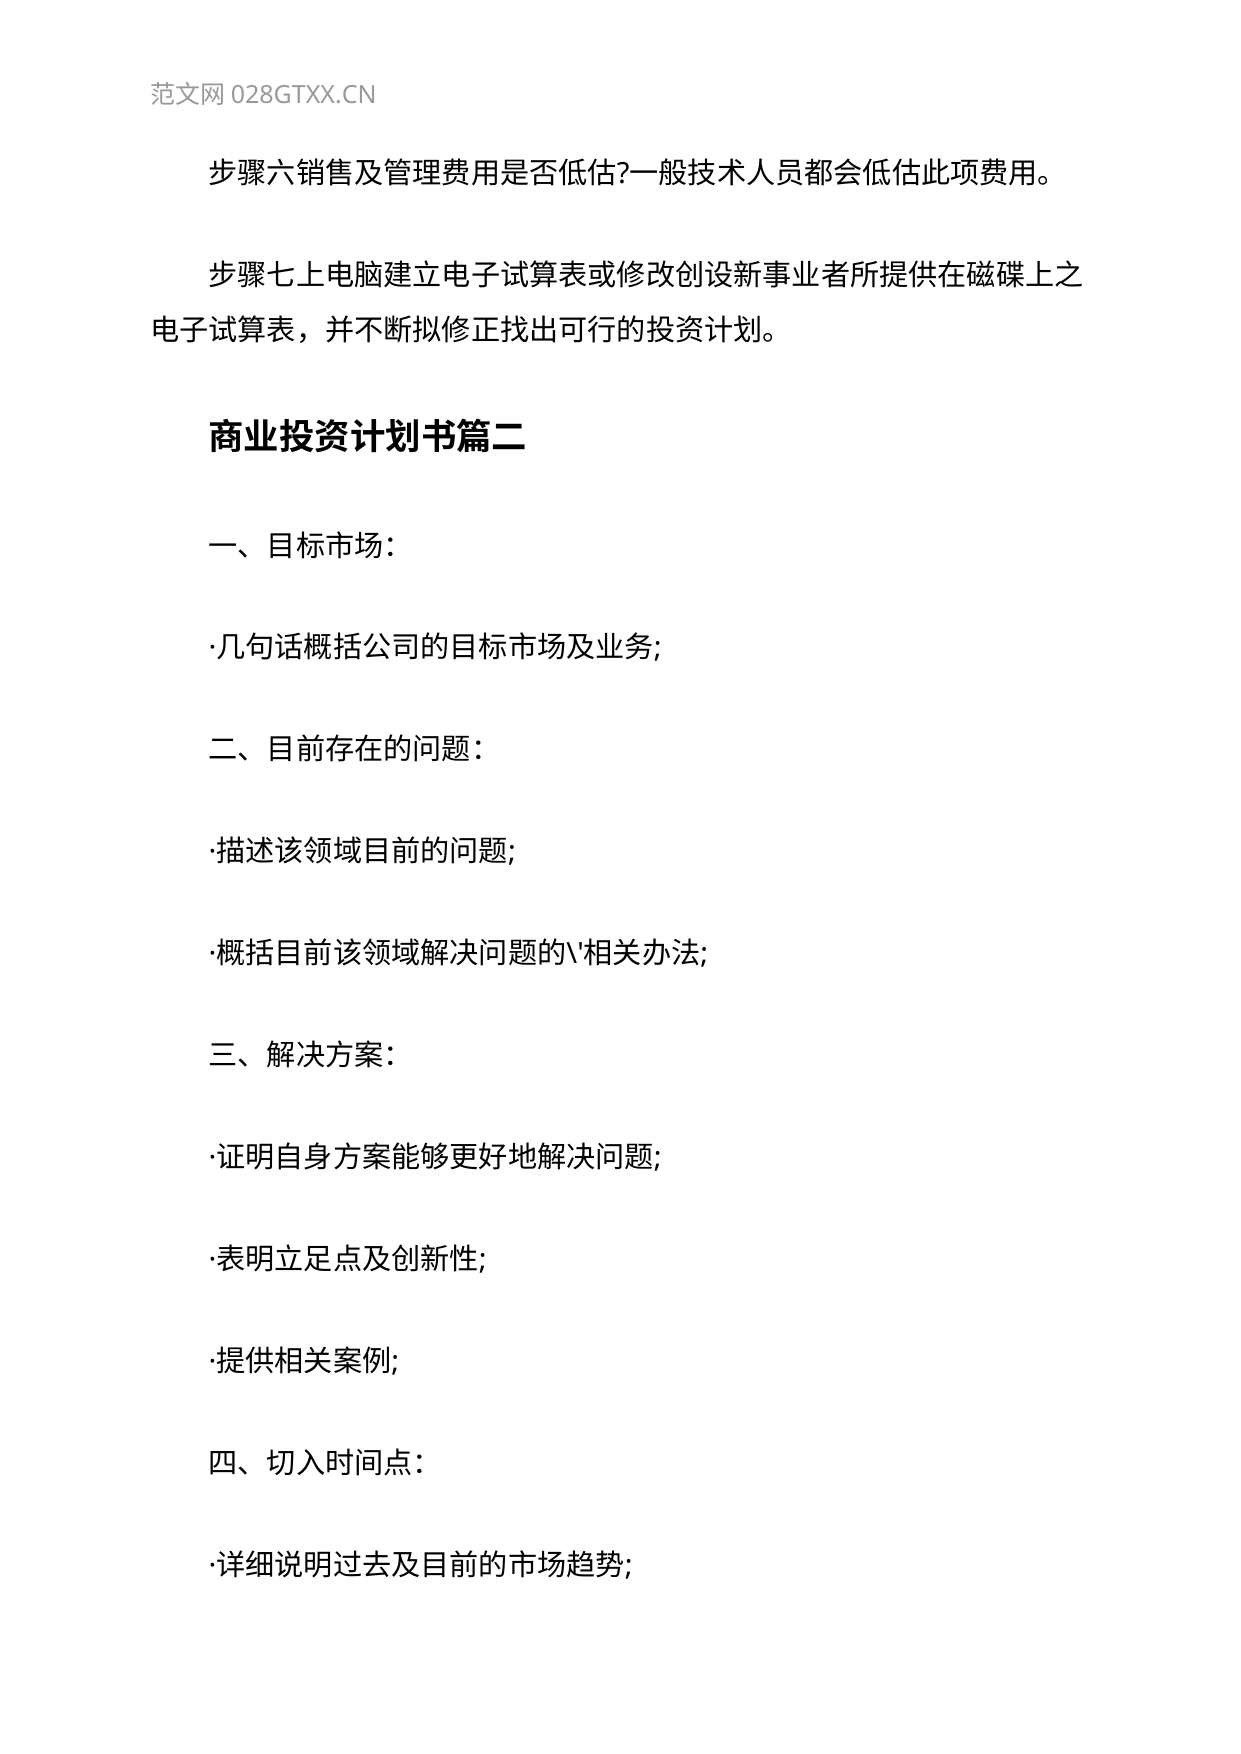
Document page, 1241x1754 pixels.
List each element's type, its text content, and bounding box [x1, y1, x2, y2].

text 三、解决方案： [150, 1032, 1090, 1074]
text ·详细说明过去及目前的市场趋势; [150, 1541, 1090, 1583]
text 二、目前存在的问题： [150, 726, 1090, 768]
text ·表明立足点及创新性; [150, 1235, 1090, 1278]
text ·概括目前该领域解决问题的\'相关办法; [150, 929, 1090, 972]
text ·几句话概括公司的目标市场及业务; [150, 624, 1090, 666]
text 步骤七上电脑建立电子试算表或修改创设新事业者所提供在磁碟上之电子试算表，并不断拟修正找出可行的投资计划。 [150, 252, 1090, 349]
text ·提供相关案例; [150, 1337, 1090, 1380]
text 四、切入时间点： [150, 1439, 1090, 1482]
text ·证明自身方案能够更好地解决问题; [150, 1133, 1090, 1176]
text 商业投资计划书篇二 [150, 409, 1090, 460]
text 步骤六销售及管理费用是否低估?一般技术人员都会低估此项费用。 [150, 150, 1090, 192]
text ·描述该领域目前的问题; [150, 828, 1090, 870]
text 一、目标市场： [150, 522, 1090, 564]
